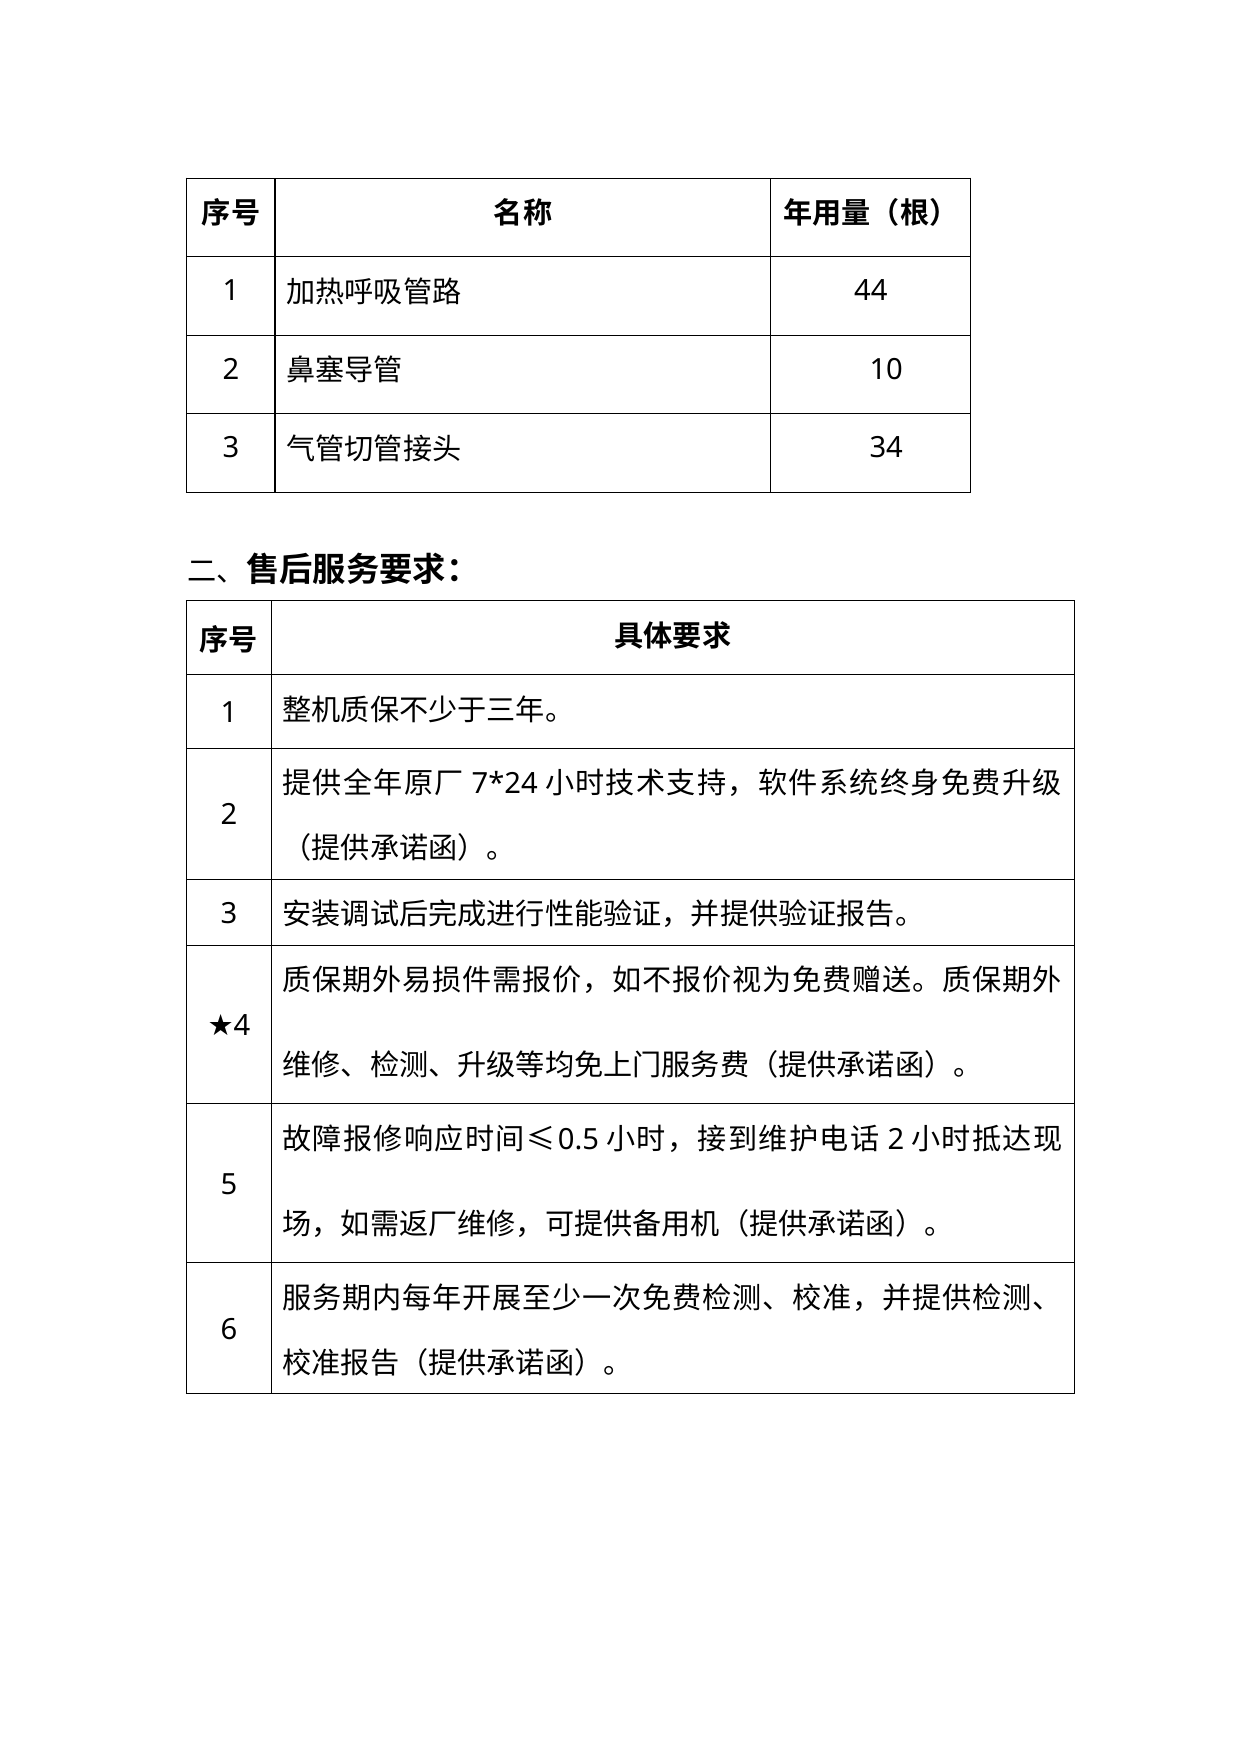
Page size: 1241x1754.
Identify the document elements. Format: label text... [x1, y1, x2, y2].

table_cell 气管切管接头 [276, 414, 770, 492]
table_cell 3 [187, 414, 274, 492]
table_cell 质保期外易损件需报价，如不报价视为免费赠送。质保期外维修、检测、升级等均免上门服务费（提供承诺函）。 [272, 946, 1074, 1103]
table_cell 故障报修响应时间≤0.5小时，接到维护电话2小时抵达现场，如需返厂维修，可提供备用机（提供承诺函）。 [272, 1104, 1074, 1262]
table_cell 整机质保不少于三年。 [272, 675, 1074, 747]
table_cell 3 [187, 880, 271, 944]
table_cell 服务期内每年开展至少一次免费检测、校准，并提供检测、校准报告（提供承诺函）。 [272, 1263, 1074, 1393]
table_cell 2 [187, 336, 274, 413]
table_cell 10 [771, 336, 970, 413]
table_header 具体要求 [272, 601, 1074, 674]
table_cell 6 [187, 1263, 271, 1393]
table_cell 1 [187, 257, 274, 334]
table_cell 5 [187, 1104, 271, 1262]
table_cell 2 [187, 749, 271, 878]
table_header 名称 [276, 179, 770, 256]
table_cell 34 [771, 414, 970, 492]
table_cell 安装调试后完成进行性能验证，并提供验证报告。 [272, 880, 1074, 944]
table_cell 加热呼吸管路 [276, 257, 770, 334]
table_cell ★4 [187, 946, 271, 1103]
table_cell 鼻塞导管 [276, 336, 770, 413]
table_cell 1 [187, 675, 271, 747]
table_header 年用量（根） [771, 179, 970, 256]
table_header 序号 [187, 601, 271, 674]
text 二、售后服务要求： [187, 535, 1053, 600]
table_header 序号 [187, 179, 274, 256]
table_cell 44 [771, 257, 970, 334]
table_cell 提供全年原厂7*24小时技术支持，软件系统终身免费升级（提供承诺函）。 [272, 749, 1074, 878]
